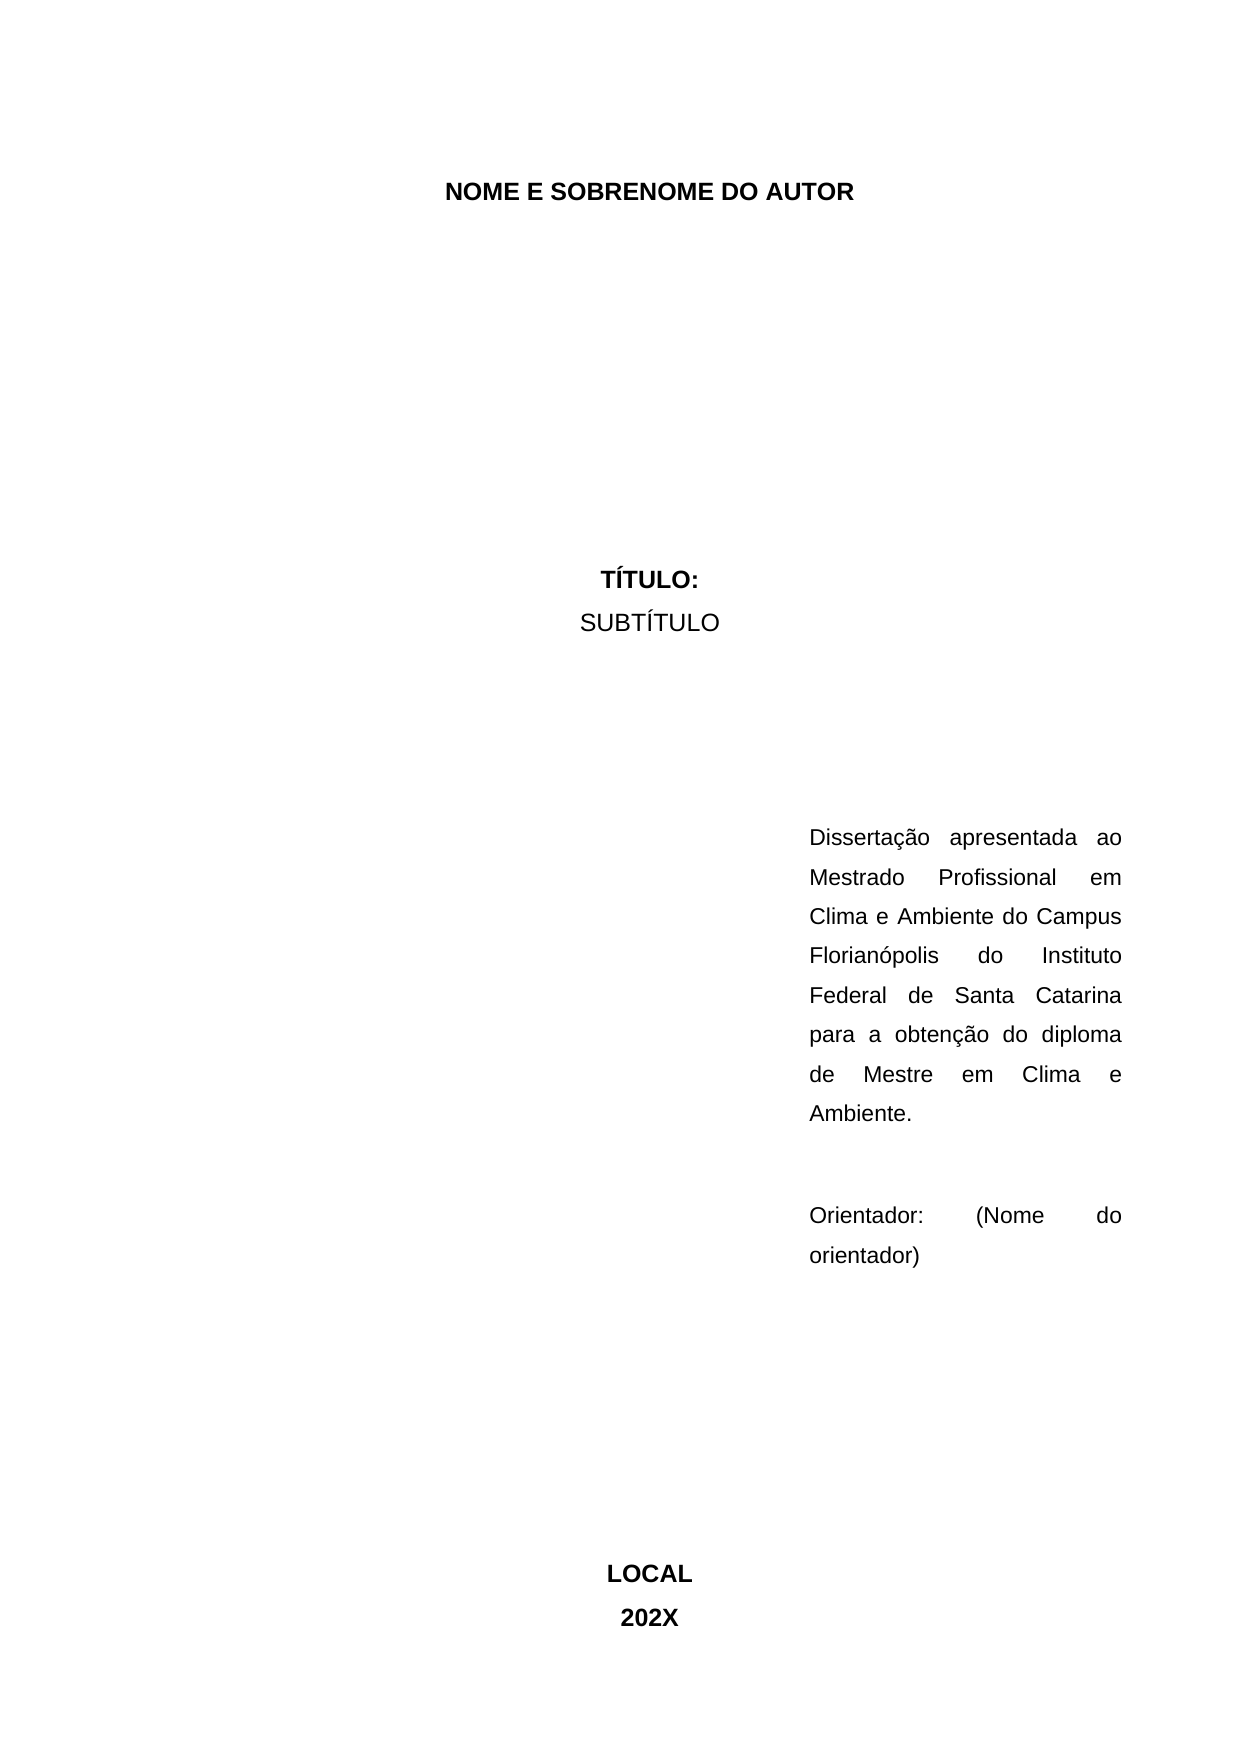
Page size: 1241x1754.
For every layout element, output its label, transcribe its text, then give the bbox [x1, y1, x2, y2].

text 202x [177, 1603, 1122, 1631]
text local [177, 1559, 1122, 1588]
text SUBTÍTULO [177, 608, 1122, 637]
text TÍTULO: [177, 565, 1122, 594]
text Dissertação apresentada ao Mestrado Profissional em Clima e Ambiente do Campus Florianópolis do Instituto Federal de Santa Catarina para a obtenção do diploma de Mestre em Clima e Ambiente. [809, 824, 1122, 1127]
text Orientador: (Nome do orientador) [809, 1202, 1122, 1268]
text NOME E SOBRENOME DO AUTOR [177, 177, 1122, 206]
